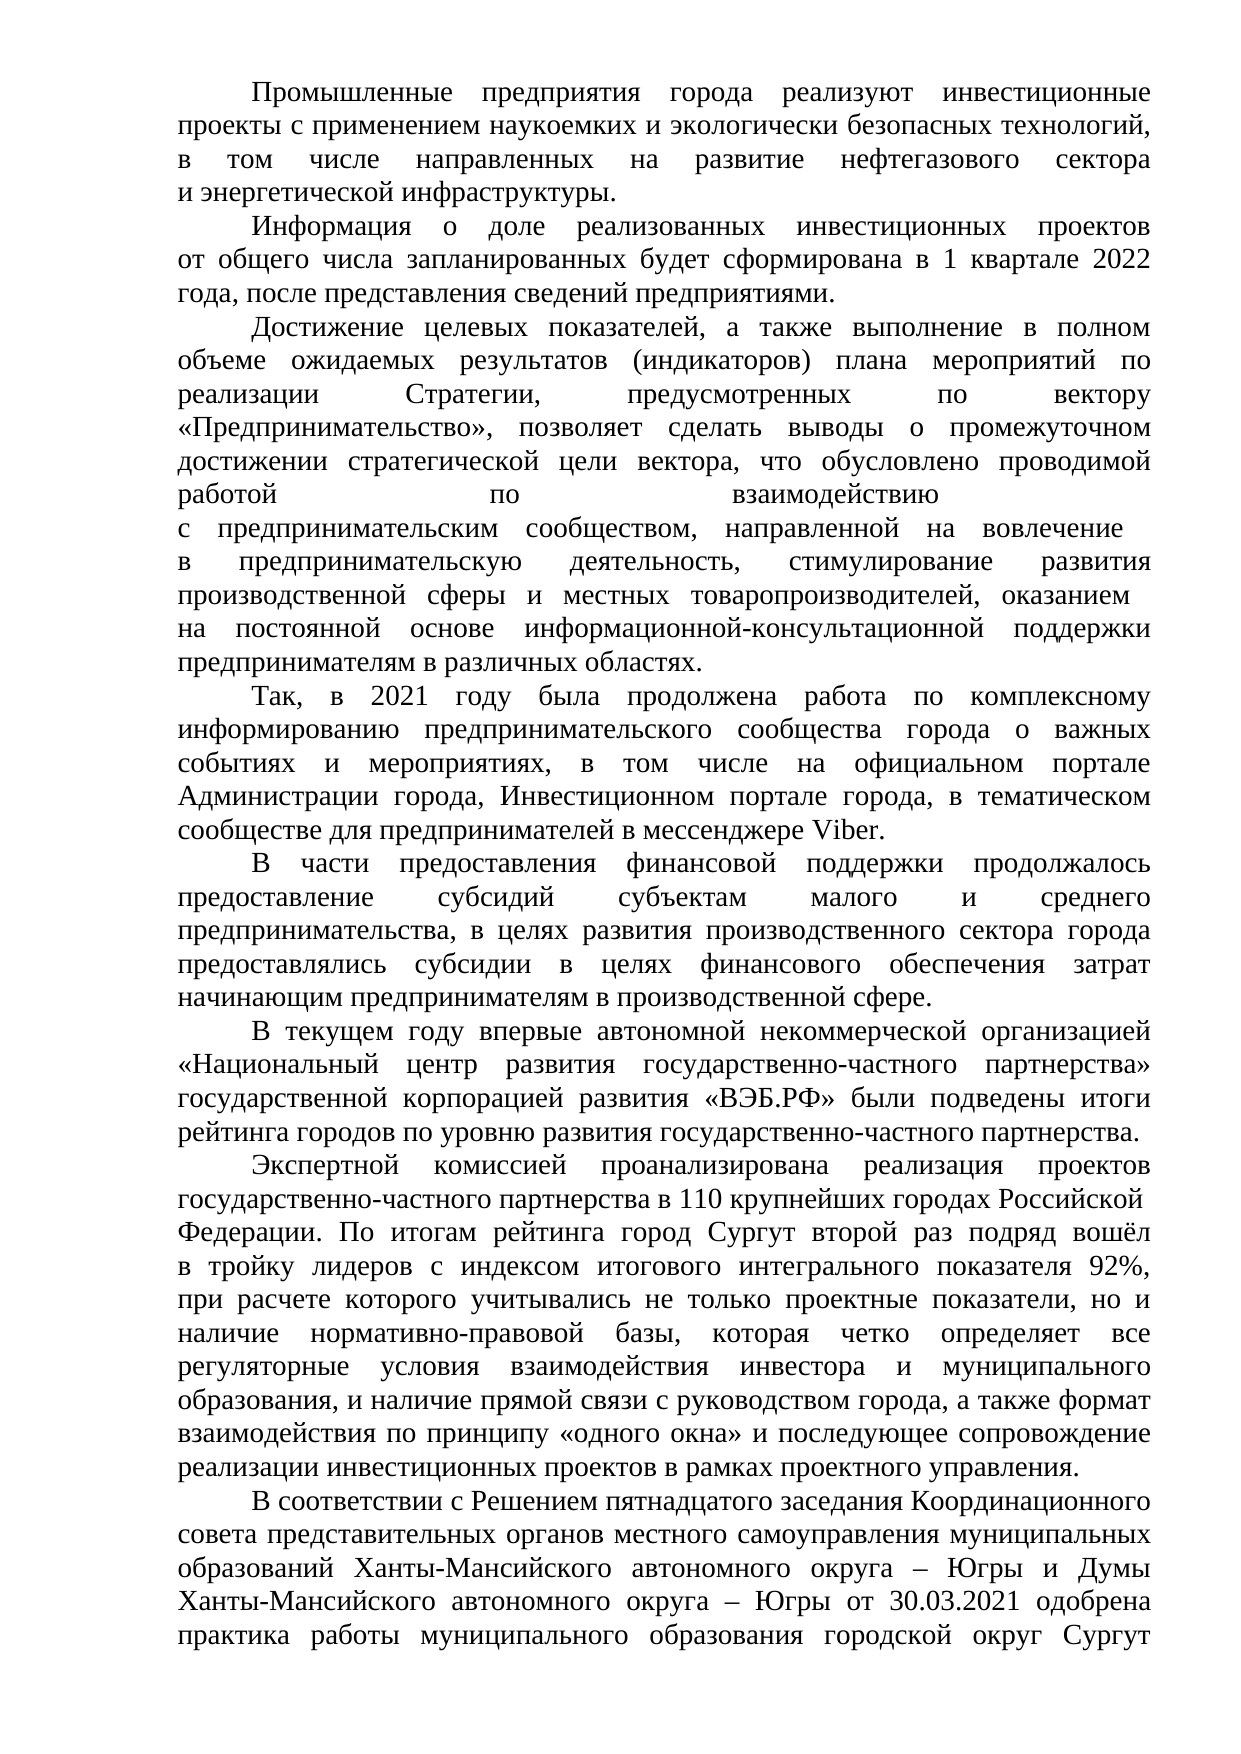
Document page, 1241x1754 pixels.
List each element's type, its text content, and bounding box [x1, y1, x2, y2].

text Информация о доле реализованных инвестиционных проектов от общего числа запланированных будет сформирована в 1 квартале 2022 года, после представления сведений предприятиями. [177, 208, 1152, 309]
text Федерации. По итогам рейтинга город Сургут второй раз подряд вошёл в тройку лидеров с индексом итогового интегрального показателя 92%, при расчете которого учитывались не только проектные показатели, но и наличие нормативно-правовой базы, которая четко определяет все регуляторные условия взаимодействия инвестора и муниципального образования, и наличие прямой связи с руководством города, а также формат взаимодействия по принципу «одного окна» и последующее сопровождение реализации инвестиционных проектов в рамках проектного управления. [177, 1214, 1152, 1483]
text Экспертной комиссией проанализирована реализация проектов государственно-частного партнерства в 110 крупнейших городах Российской [177, 1147, 1152, 1214]
text Промышленные предприятия города реализуют инвестиционные проекты с применением наукоемких и экологически безопасных технологий, в том числе направленных на развитие нефтегазового сектора и энергетической инфраструктуры. [177, 74, 1152, 208]
text Так, в 2021 году была продолжена работа по комплексному информированию предпринимательского сообщества города о важных событиях и мероприятиях, в том числе на официальном портале Администрации города, Инвестиционном портале города, в тематическом сообществе для предпринимателей в мессенджере Viber. [177, 678, 1152, 845]
text В части предоставления финансовой поддержки продолжалось предоставление субсидий субъектам малого и среднего предпринимательства, в целях развития производственного сектора города предоставлялись субсидии в целях финансового обеспечения затрат начинающим предпринимателям в производственной сфере. [177, 845, 1152, 1013]
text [177, 1483, 1152, 1650]
text В текущем году впервые автономной некоммерческой организацией «Национальный центр развития государственно-частного партнерства» государственной корпорацией развития «ВЭБ.РФ» были подведены итоги рейтинга городов по уровню развития государственно-частного партнерства. [177, 1013, 1152, 1147]
text Достижение целевых показателей, а также выполнение в полном объеме ожидаемых результатов (индикаторов) плана мероприятий по реализации Стратегии, предусмотренных по вектору «Предпринимательство», позволяет сделать выводы о промежуточном достижении стратегической цели вектора, что обусловлено проводимой работой по взаимодействию с предпринимательским сообществом, направленной на вовлечение в предпринимательскую деятельность, стимулирование развития производственной сферы и местных товаропроизводителей, оказанием на постоянной основе информационной-консультационной поддержки предпринимателям в различных областях. [177, 309, 1152, 678]
